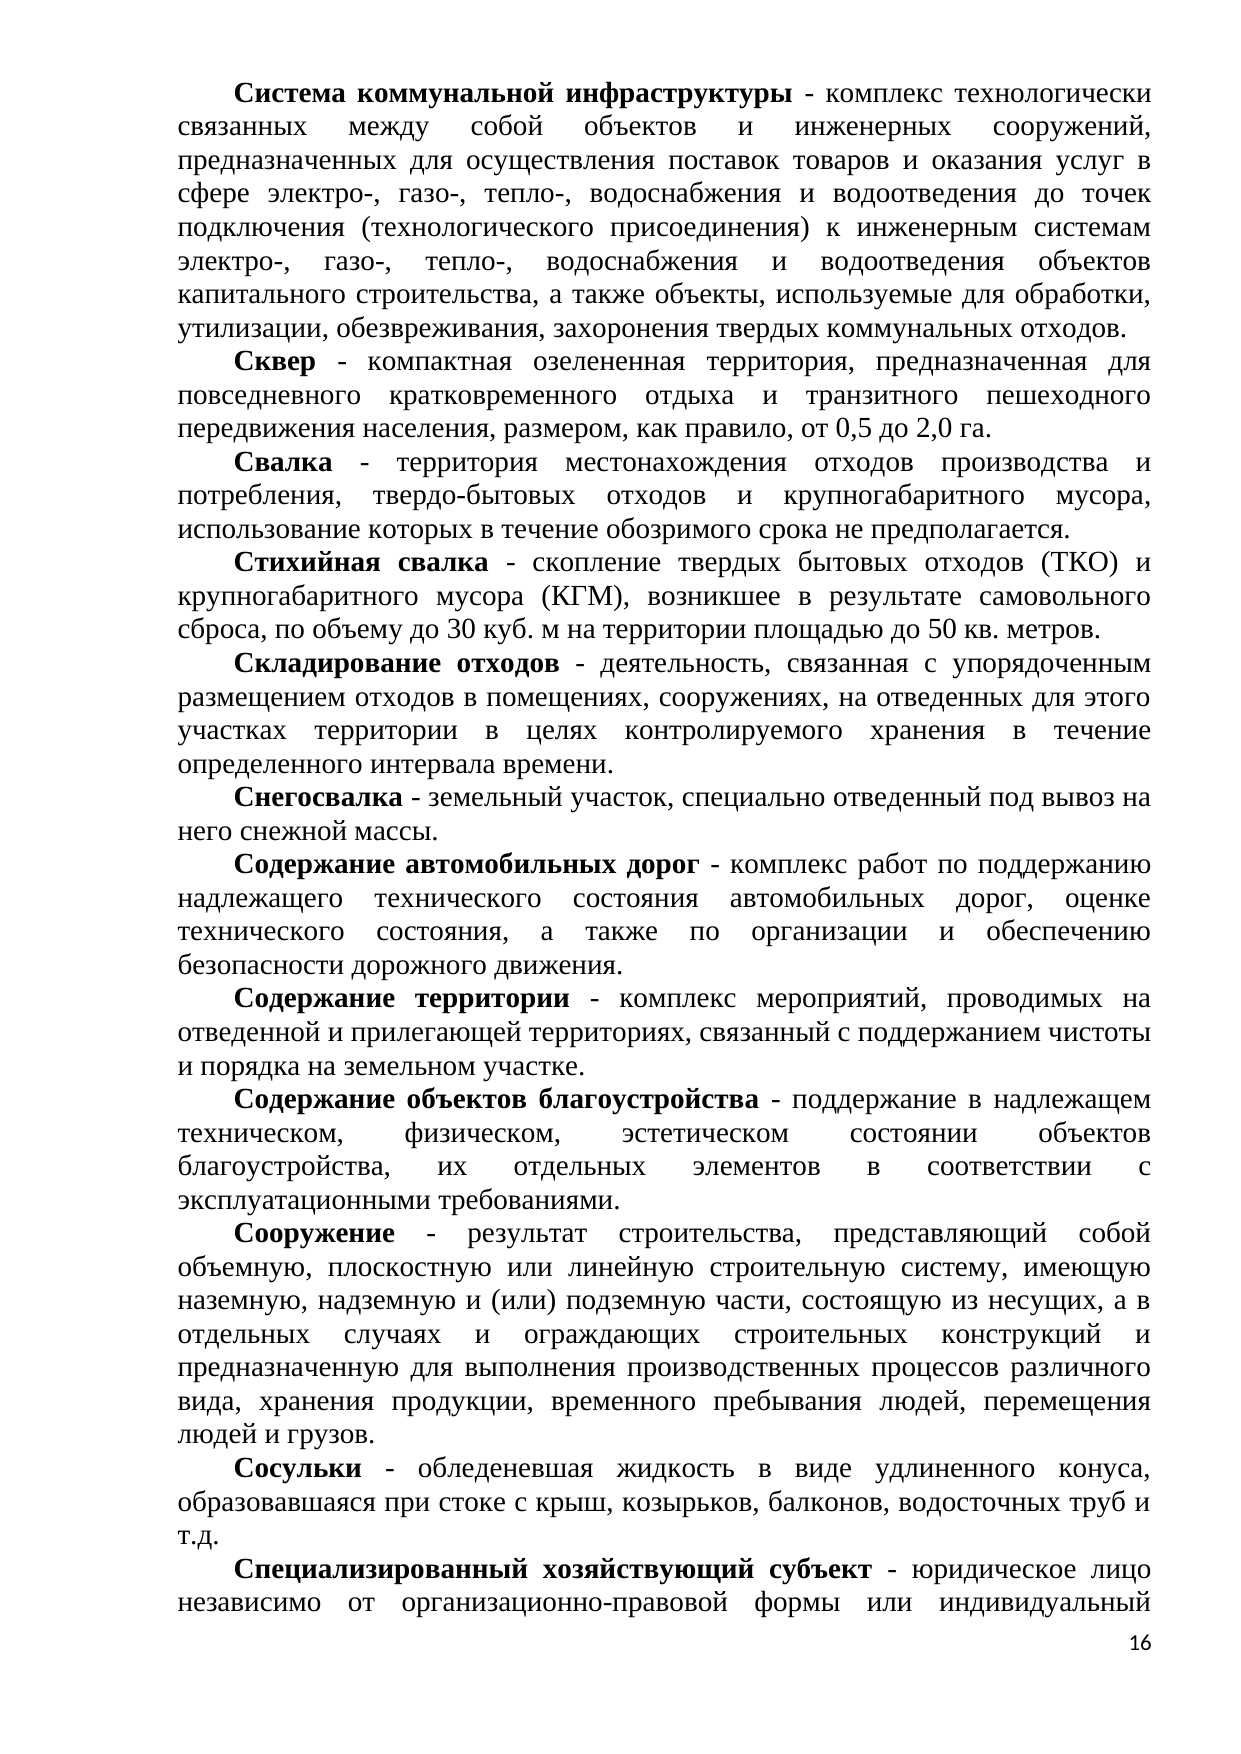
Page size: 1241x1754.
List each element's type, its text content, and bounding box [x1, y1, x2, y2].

text Сквер - компактная озелененная территория, предназначенная для повседневного кратковременного отдыха и транзитного пешеходного передвижения населения, размером, как правило, от 0,5 до 2,0 га. [177, 343, 1152, 444]
text Стихийная свалка - скопление твердых бытовых отходов (ТКО) и крупногабаритного мусора (КГМ), возникшее в результате самовольного сброса, по объему до 30 куб. м на территории площадью до 50 кв. метров. [177, 544, 1152, 645]
text Содержание территории - комплекс мероприятий, проводимых на отведенной и прилегающей территориях, связанный с поддержанием чистоты и порядка на земельном участке. [177, 981, 1152, 1081]
text Снегосвалка - земельный участок, специально отведенный под вывоз на него снежной массы. [177, 779, 1152, 846]
text Свалка - территория местонахождения отходов производства и потребления, твердо-бытовых отходов и крупногабаритного мусора, использование которых в течение обозримого срока не предполагается. [177, 444, 1152, 544]
text Система коммунальной инфраструктуры - комплекс технологически связанных между собой объектов и инженерных сооружений, предназначенных для осуществления поставок товаров и оказания услуг в сфере электро-, газо-, тепло-, водоснабжения и водоотведения до точек подключения (технологического присоединения) к инженерным системам электро-, газо-, тепло-, водоснабжения и водоотведения объектов капитального строительства, а также объекты, используемые для обработки, утилизации, обезвреживания, захоронения твердых коммунальных отходов. [177, 75, 1152, 343]
text Содержание объектов благоустройства - поддержание в надлежащем техническом, физическом, эстетическом состоянии объектов благоустройства, их отдельных элементов в соответствии с эксплуатационными требованиями. [177, 1081, 1152, 1215]
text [177, 1551, 1152, 1618]
text Складирование отходов - деятельность, связанная с упорядоченным размещением отходов в помещениях, сооружениях, на отведенных для этого участках территории в целях контролируемого хранения в течение определенного интервала времени. [177, 645, 1152, 779]
text Сооружение - результат строительства, представляющий собой объемную, плоскостную или линейную строительную систему, имеющую наземную, надземную и (или) подземную части, состоящую из несущих, а в отдельных случаях и ограждающих строительных конструкций и предназначенную для выполнения производственных процессов различного вида, хранения продукции, временного пребывания людей, перемещения людей и грузов. [177, 1215, 1152, 1450]
text Сосульки - обледеневшая жидкость в виде удлиненного конуса, образовавшаяся при стоке с крыш, козырьков, балконов, водосточных труб и т.д. [177, 1450, 1152, 1551]
text Содержание автомобильных дорог - комплекс работ по поддержанию надлежащего технического состояния автомобильных дорог, оценке технического состояния, а также по организации и обеспечению безопасности дорожного движения. [177, 846, 1152, 981]
